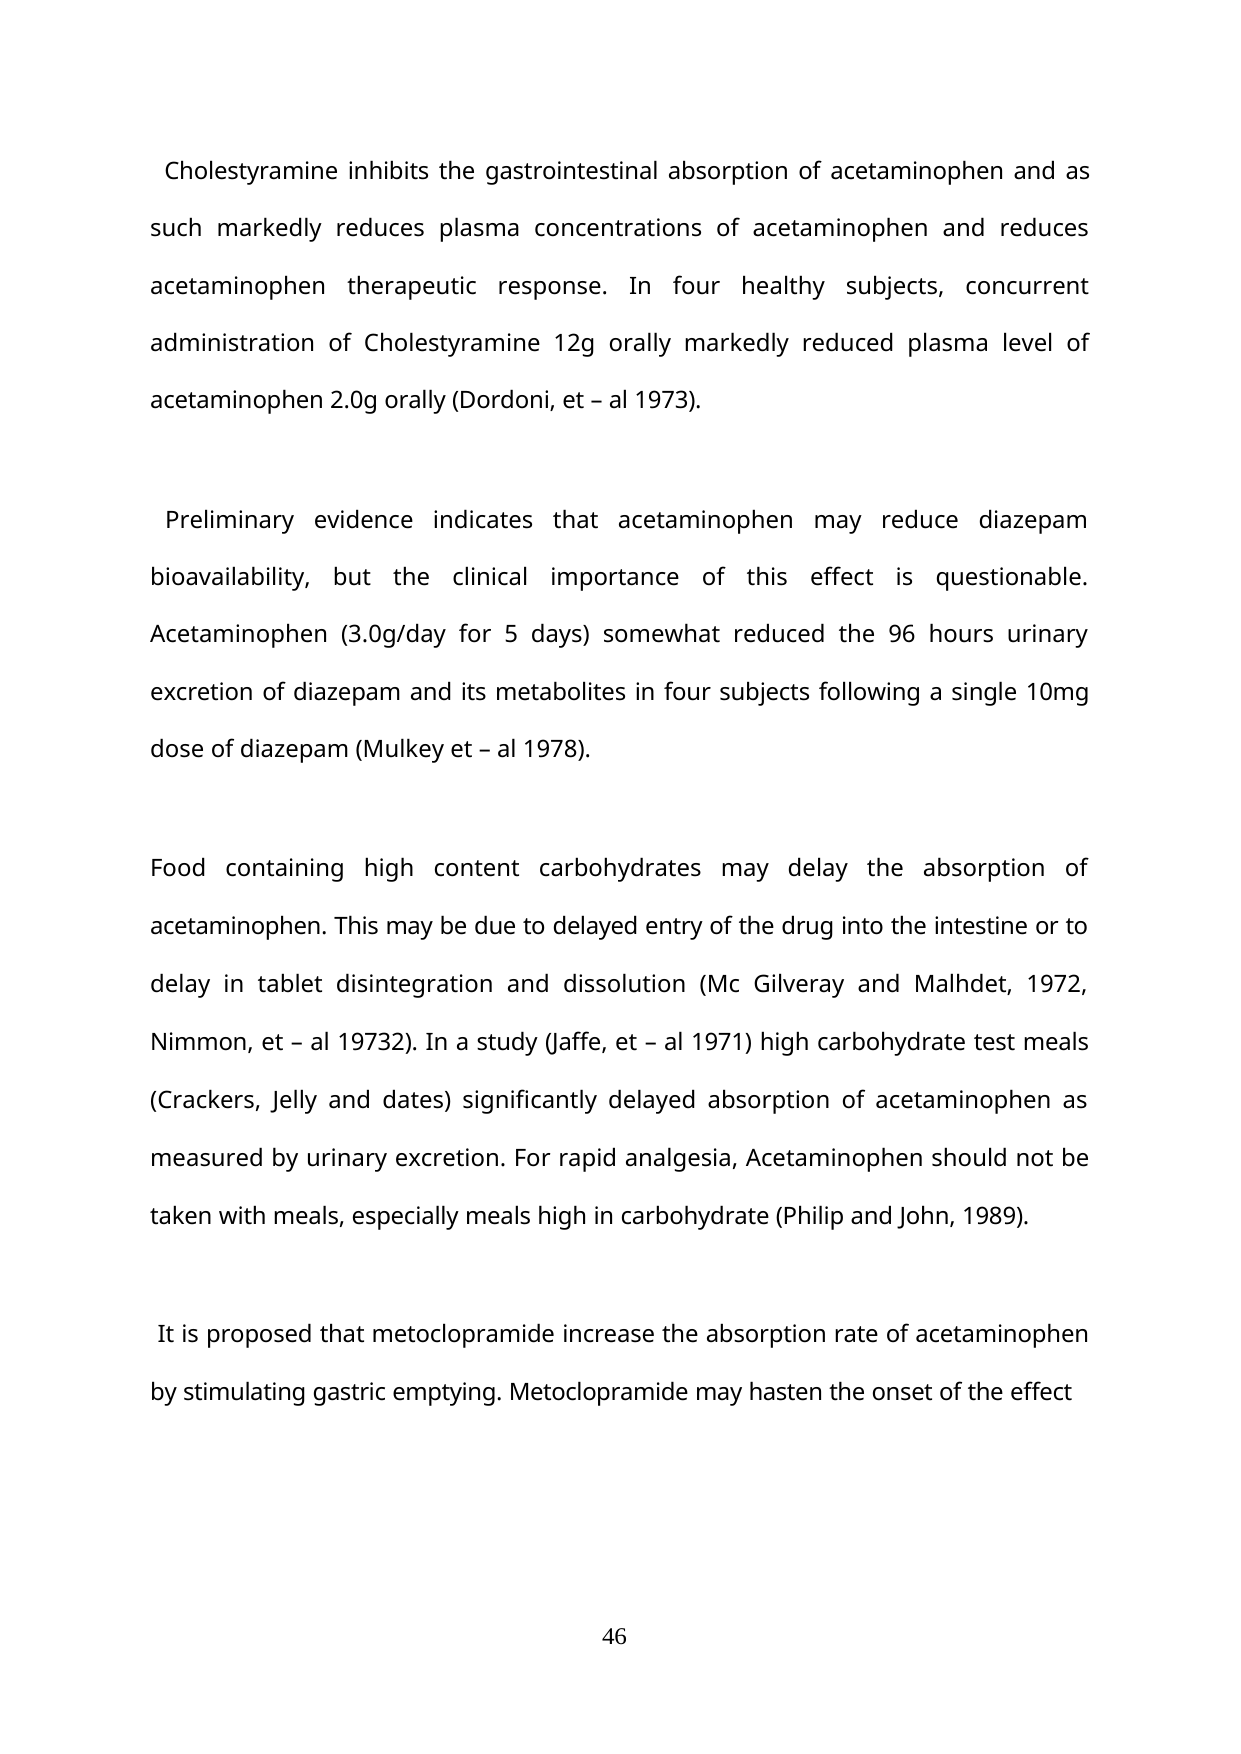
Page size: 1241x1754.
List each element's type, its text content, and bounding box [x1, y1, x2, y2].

text It is proposed that metoclopramide increase the absorption rate of acetaminophen by stimulating gastric emptying. Metoclopramide may hasten the onset of the effect [150, 1317, 1089, 1407]
text Food containing high content carbohydrates may delay the absorption of acetaminophen. This may be due to delayed entry of the drug into the intestine or to delay in tablet disintegration and dissolution (Mc Gilveray and Malhdet, 1972, Nimmon, et – al 19732). In a study (Jaffe, et – al 1971) high carbohydrate test meals (Crackers, Jelly and dates) significantly delayed absorption of acetaminophen as measured by urinary excretion. For rapid analgesia, Acetaminophen should not be taken with meals, especially meals high in carbohydrate (Philip and John, 1989). [150, 851, 1089, 1232]
text Preliminary evidence indicates that acetaminophen may reduce diazepam bioavailability, but the clinical importance of this effect is questionable. Acetaminophen (3.0g/day for 5 days) somewhat reduced the 96 hours urinary excretion of diazepam and its metabolites in four subjects following a single 10mg dose of diazepam (Mulkey et – al 1978). [150, 503, 1089, 764]
text Cholestyramine inhibits the gastrointestinal absorption of acetaminophen and as such markedly reduces plasma concentrations of acetaminophen and reduces acetaminophen therapeutic response. In four healthy subjects, concurrent administration of Cholestyramine 12g orally markedly reduced plasma level of acetaminophen 2.0g orally (Dordoni, et – al 1973). [150, 154, 1090, 416]
